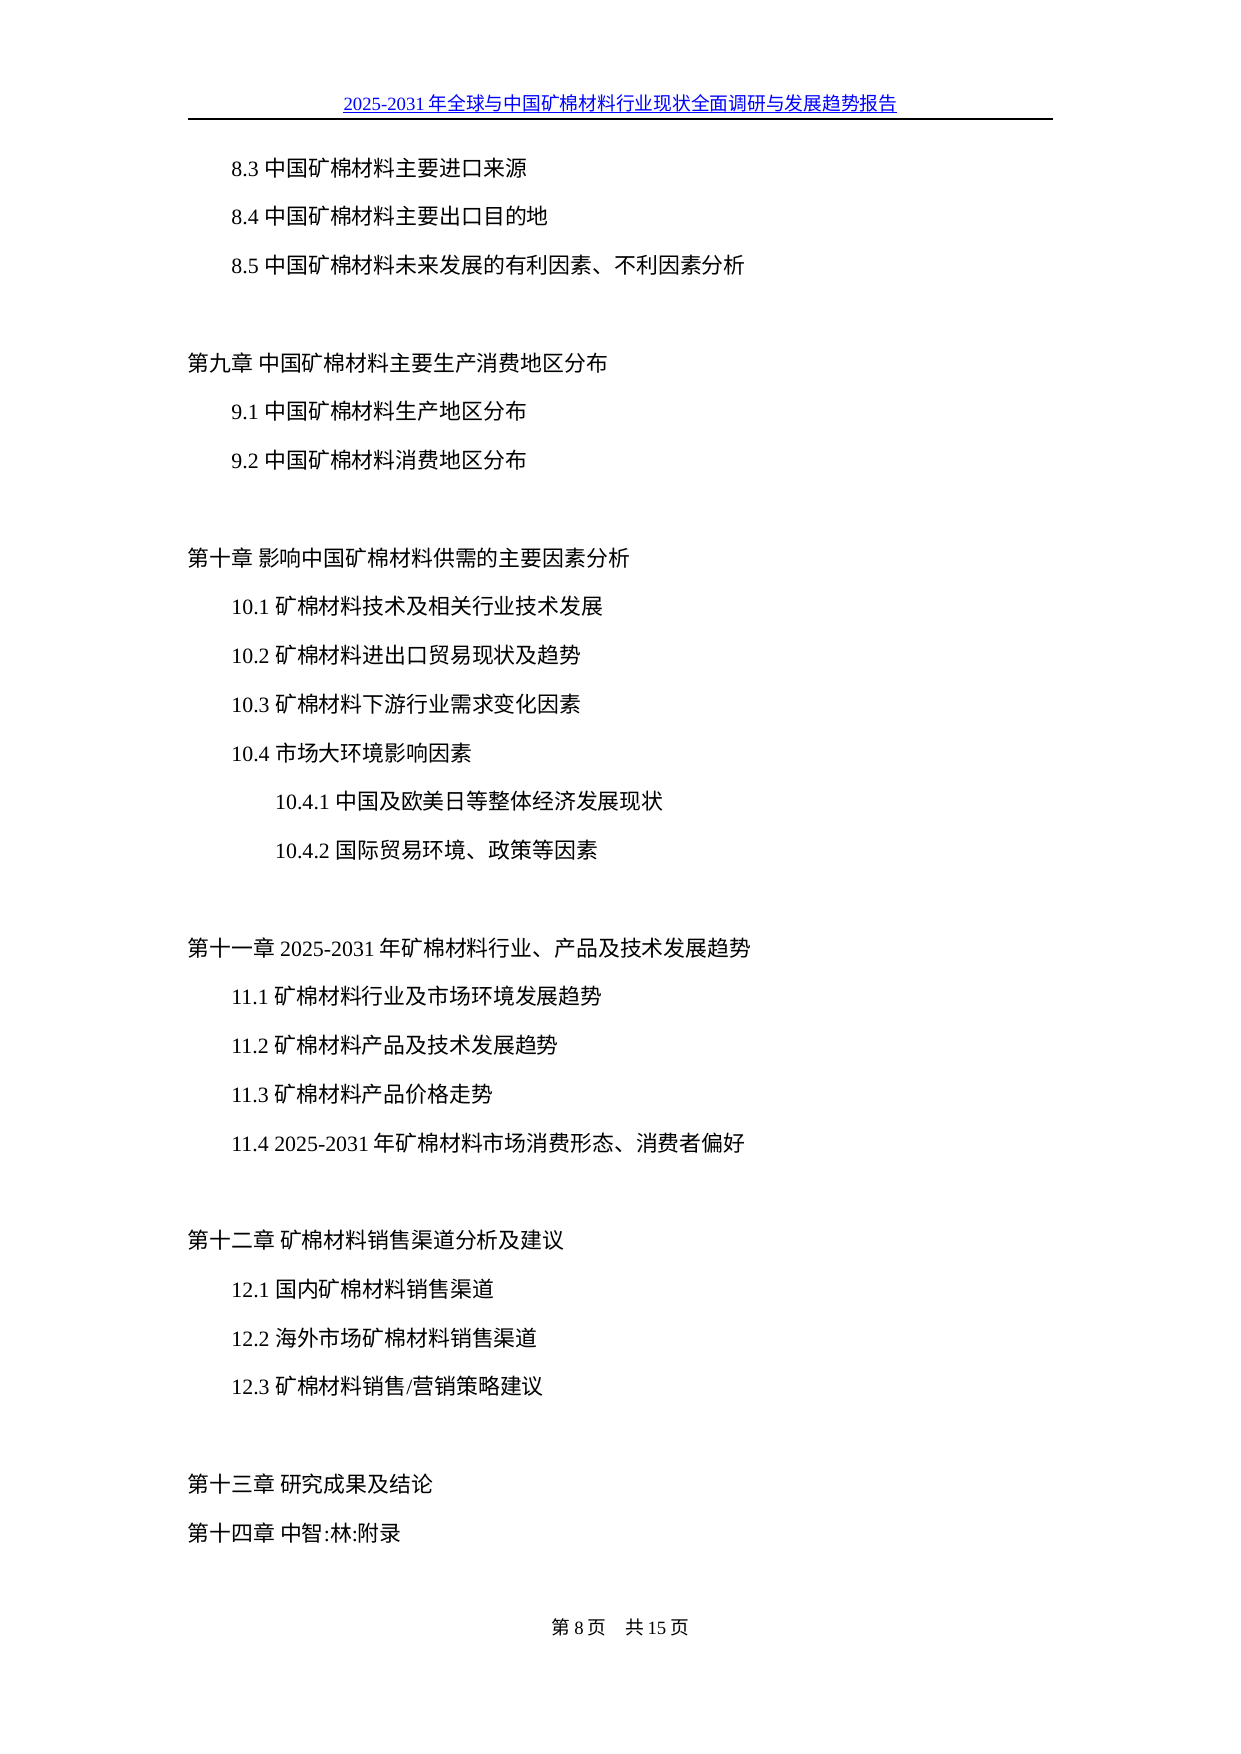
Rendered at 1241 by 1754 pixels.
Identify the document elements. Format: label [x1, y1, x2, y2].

text [187, 150, 1053, 1548]
